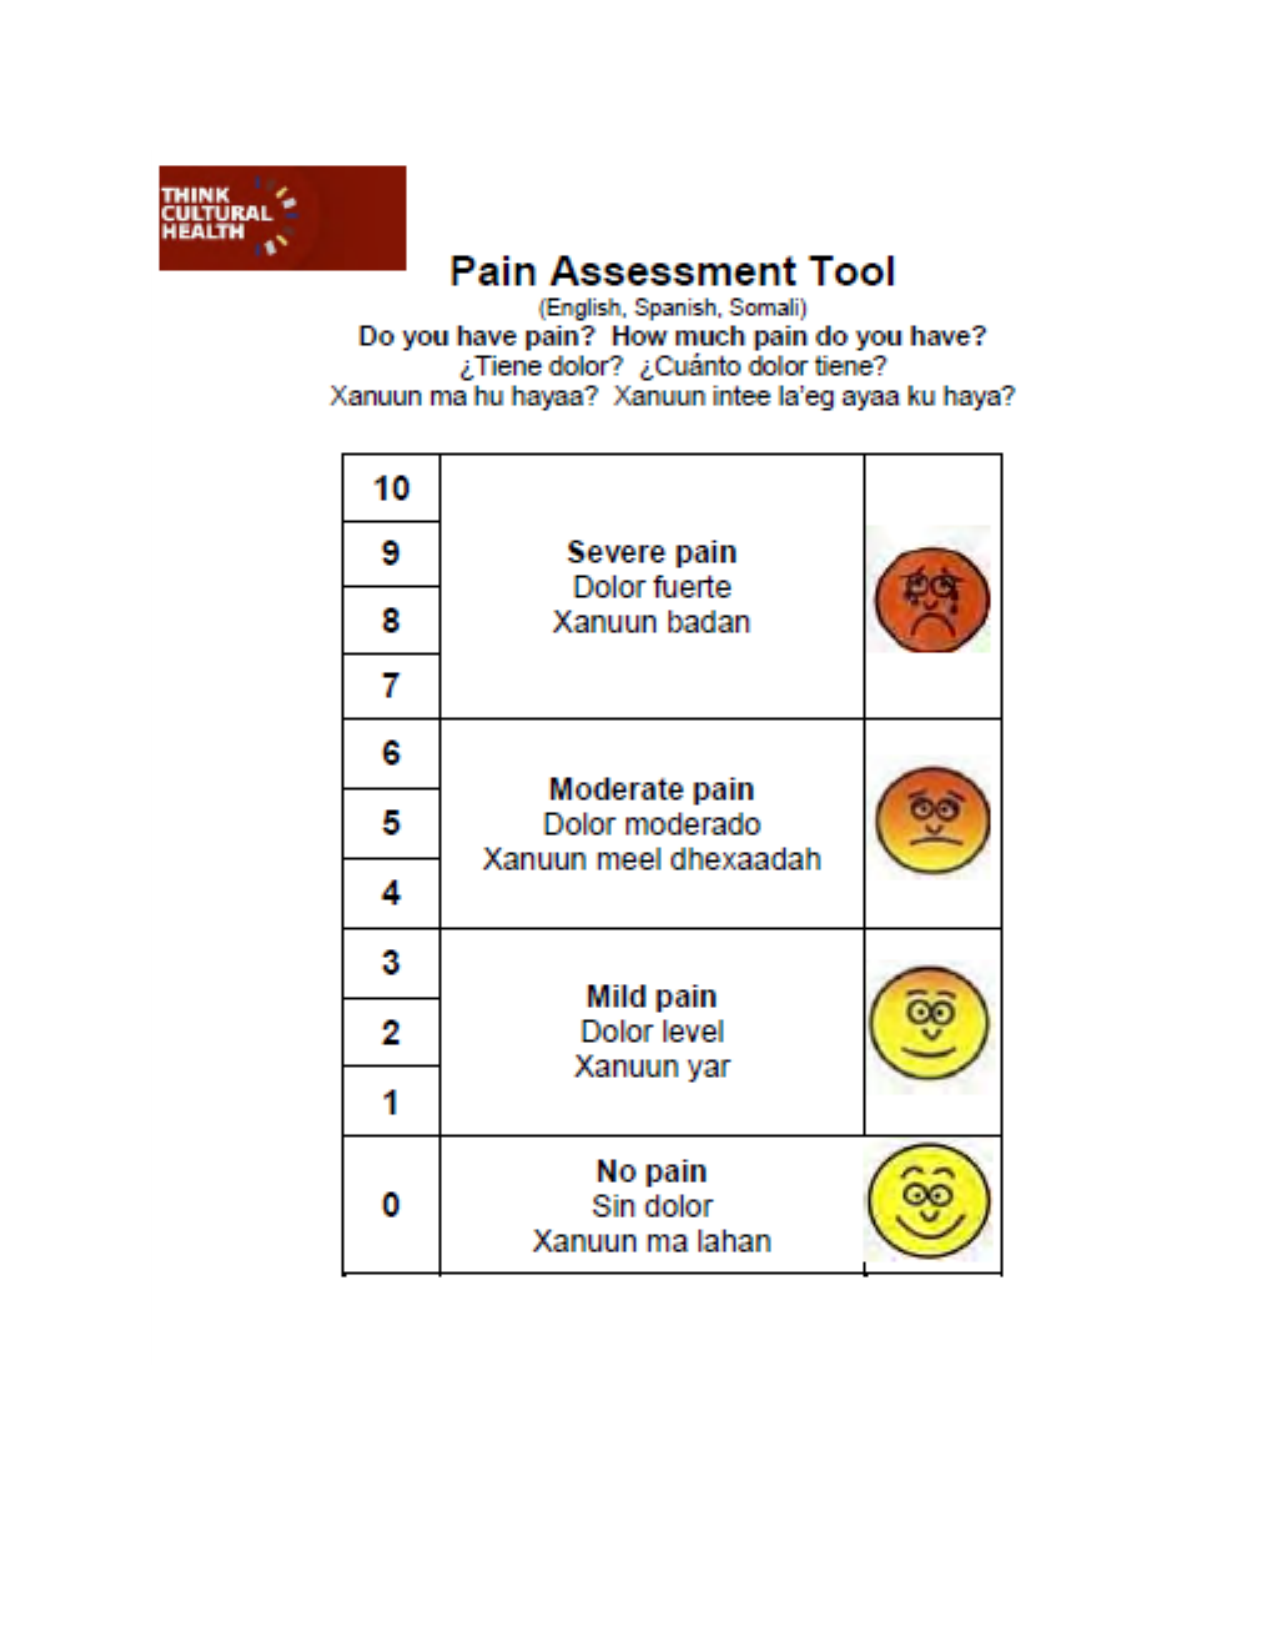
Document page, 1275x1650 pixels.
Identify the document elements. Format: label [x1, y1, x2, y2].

picture [150, 150, 1156, 1365]
